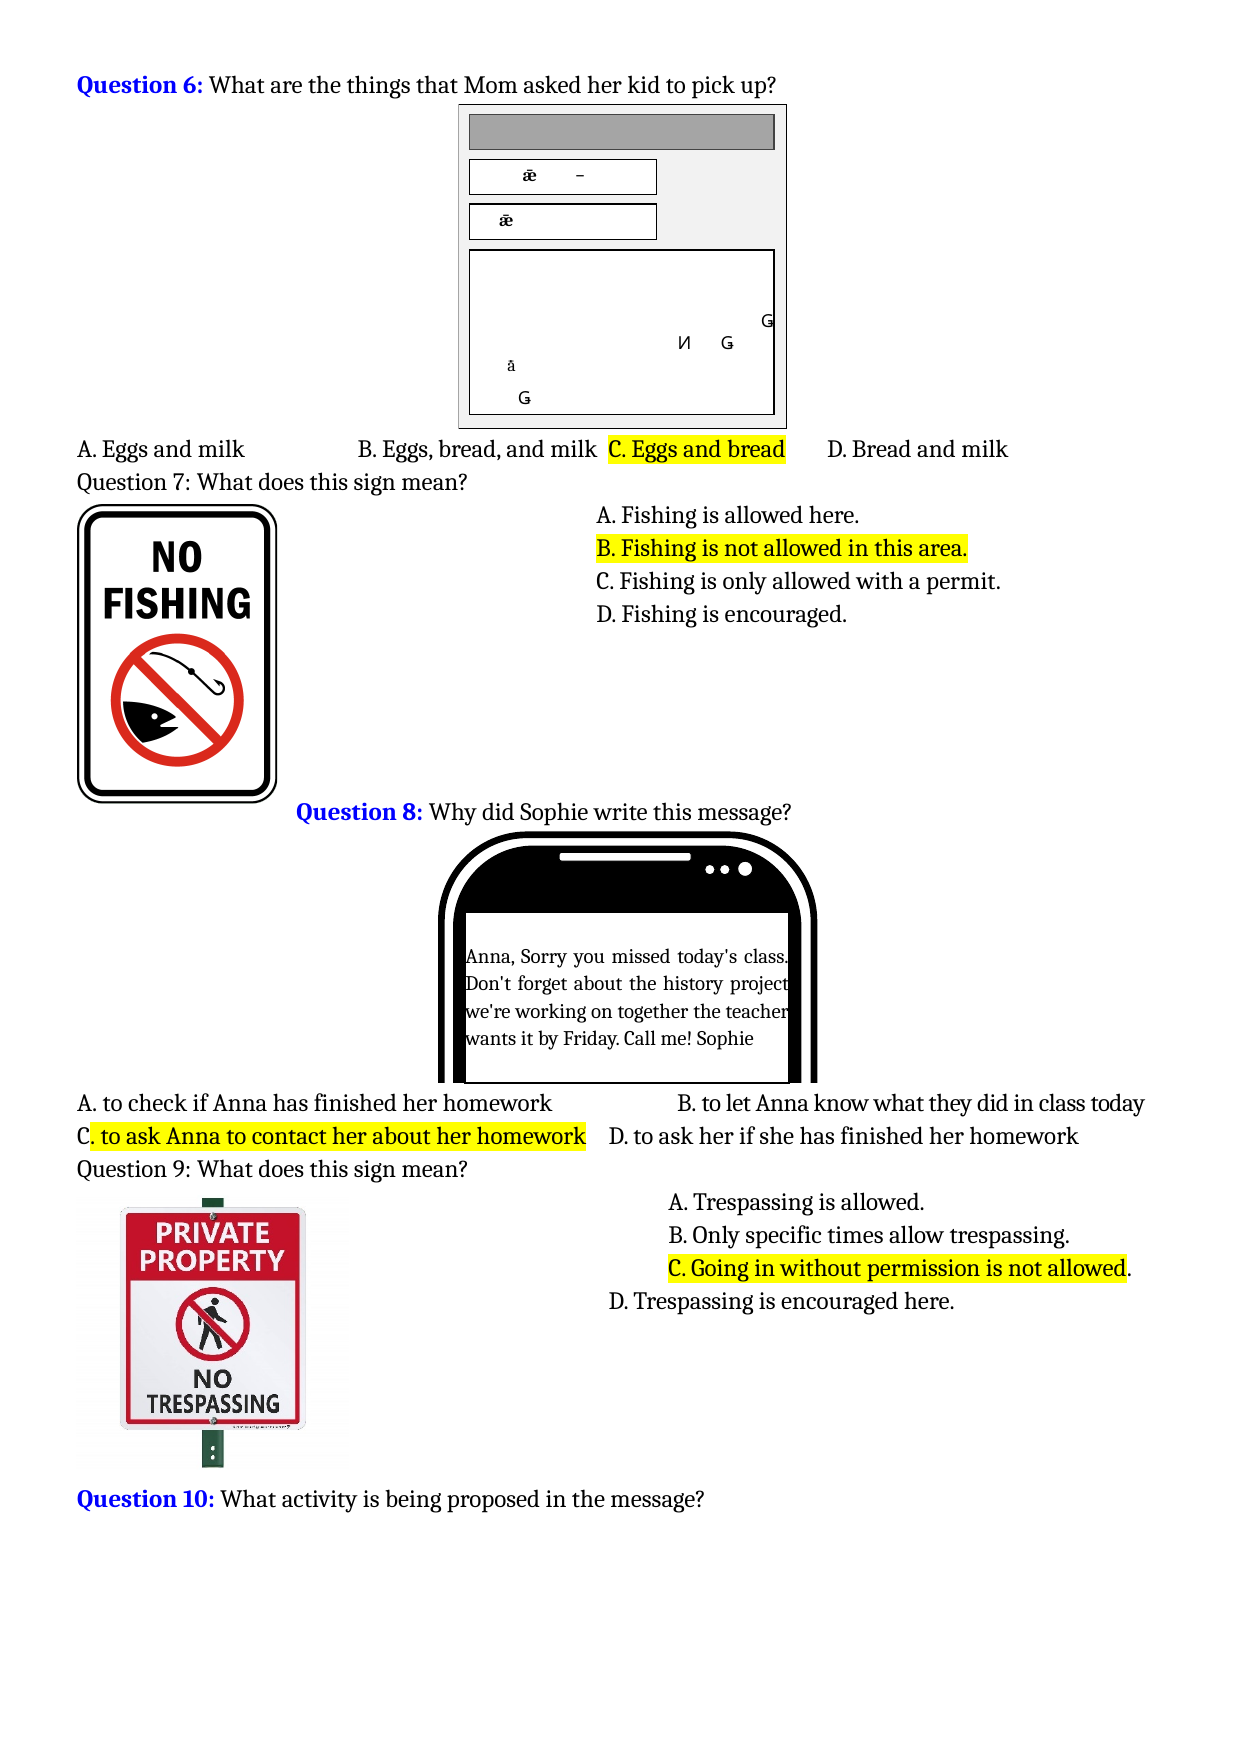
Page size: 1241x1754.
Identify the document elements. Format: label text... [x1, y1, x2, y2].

text A. to check if Anna has finished her homework B. to let Anna know what they did in class today [77, 1089, 1169, 1118]
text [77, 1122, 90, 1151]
text Question 7: What does this sign mean? A. Fishing is allowed here. B. Fishing is not allowed in this area. C. Fishing is only allowed with a permit. D. Fishing is encouraged. [77, 468, 1169, 629]
text Question 8: Why did Sophie write this message? [77, 798, 1169, 827]
text Question 10: What activity is being proposed in the message? [77, 1485, 1169, 1514]
text D. Trespassing is encouraged here. [350, 1287, 1169, 1316]
text Question 6: What are the things that Mom asked her kid to pick up? [77, 71, 1169, 99]
text A. Eggs and milk B. Eggs, bread, and milk C. Eggs and bread D. Bread and milk [77, 435, 608, 464]
text Question 9: What does this sign mean? A. Trespassing is allowed. B. Only specific times allow trespassing. C. Going in without permission is not allowed. [77, 1155, 1169, 1283]
text A. Eggs and milk B. Eggs, bread, and milk C. Eggs and bread D. Bread and milk [786, 435, 1169, 464]
picture [76, 503, 278, 804]
picture [76, 1195, 350, 1470]
text C. to ask Anna to contact her about her homework D. to ask her if she has finished her homework [586, 1122, 1169, 1151]
